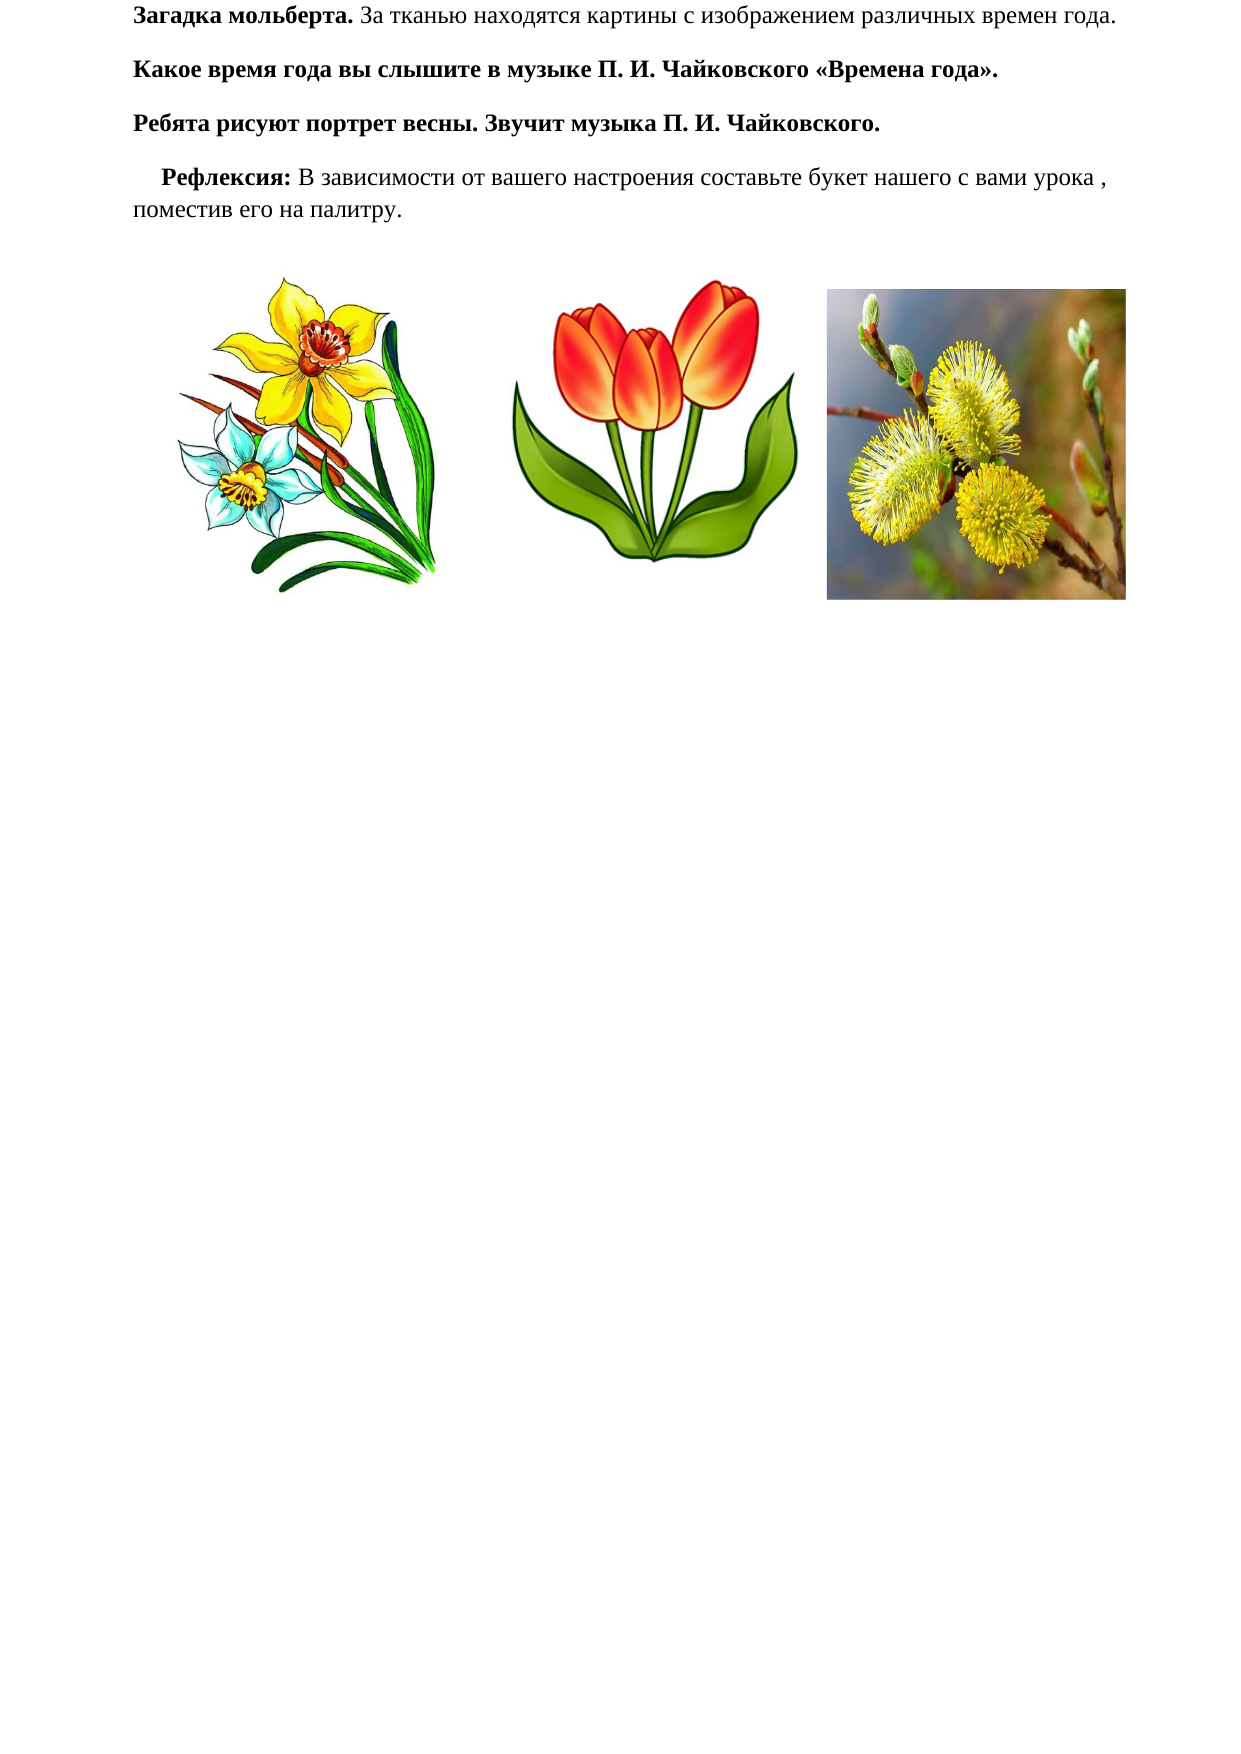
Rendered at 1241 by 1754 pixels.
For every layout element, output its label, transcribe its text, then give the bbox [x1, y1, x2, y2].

text Какое время года вы слышите в музыке П. И. Чайковского «Времена года». [133, 54, 1152, 83]
picture [826, 289, 1126, 600]
text Загадка мольберта. За тканью находятся картины с изображением различных времен года. [133, 0, 1152, 29]
text Рефлексия: В зависимости от вашего настроения составьте букет нашего с вами урока , поместив его на палитру. [133, 162, 1152, 223]
text Ребята рисуют портрет весны. Звучит музыка П. И. Чайковского. [133, 108, 1152, 136]
picture [132, 248, 822, 600]
